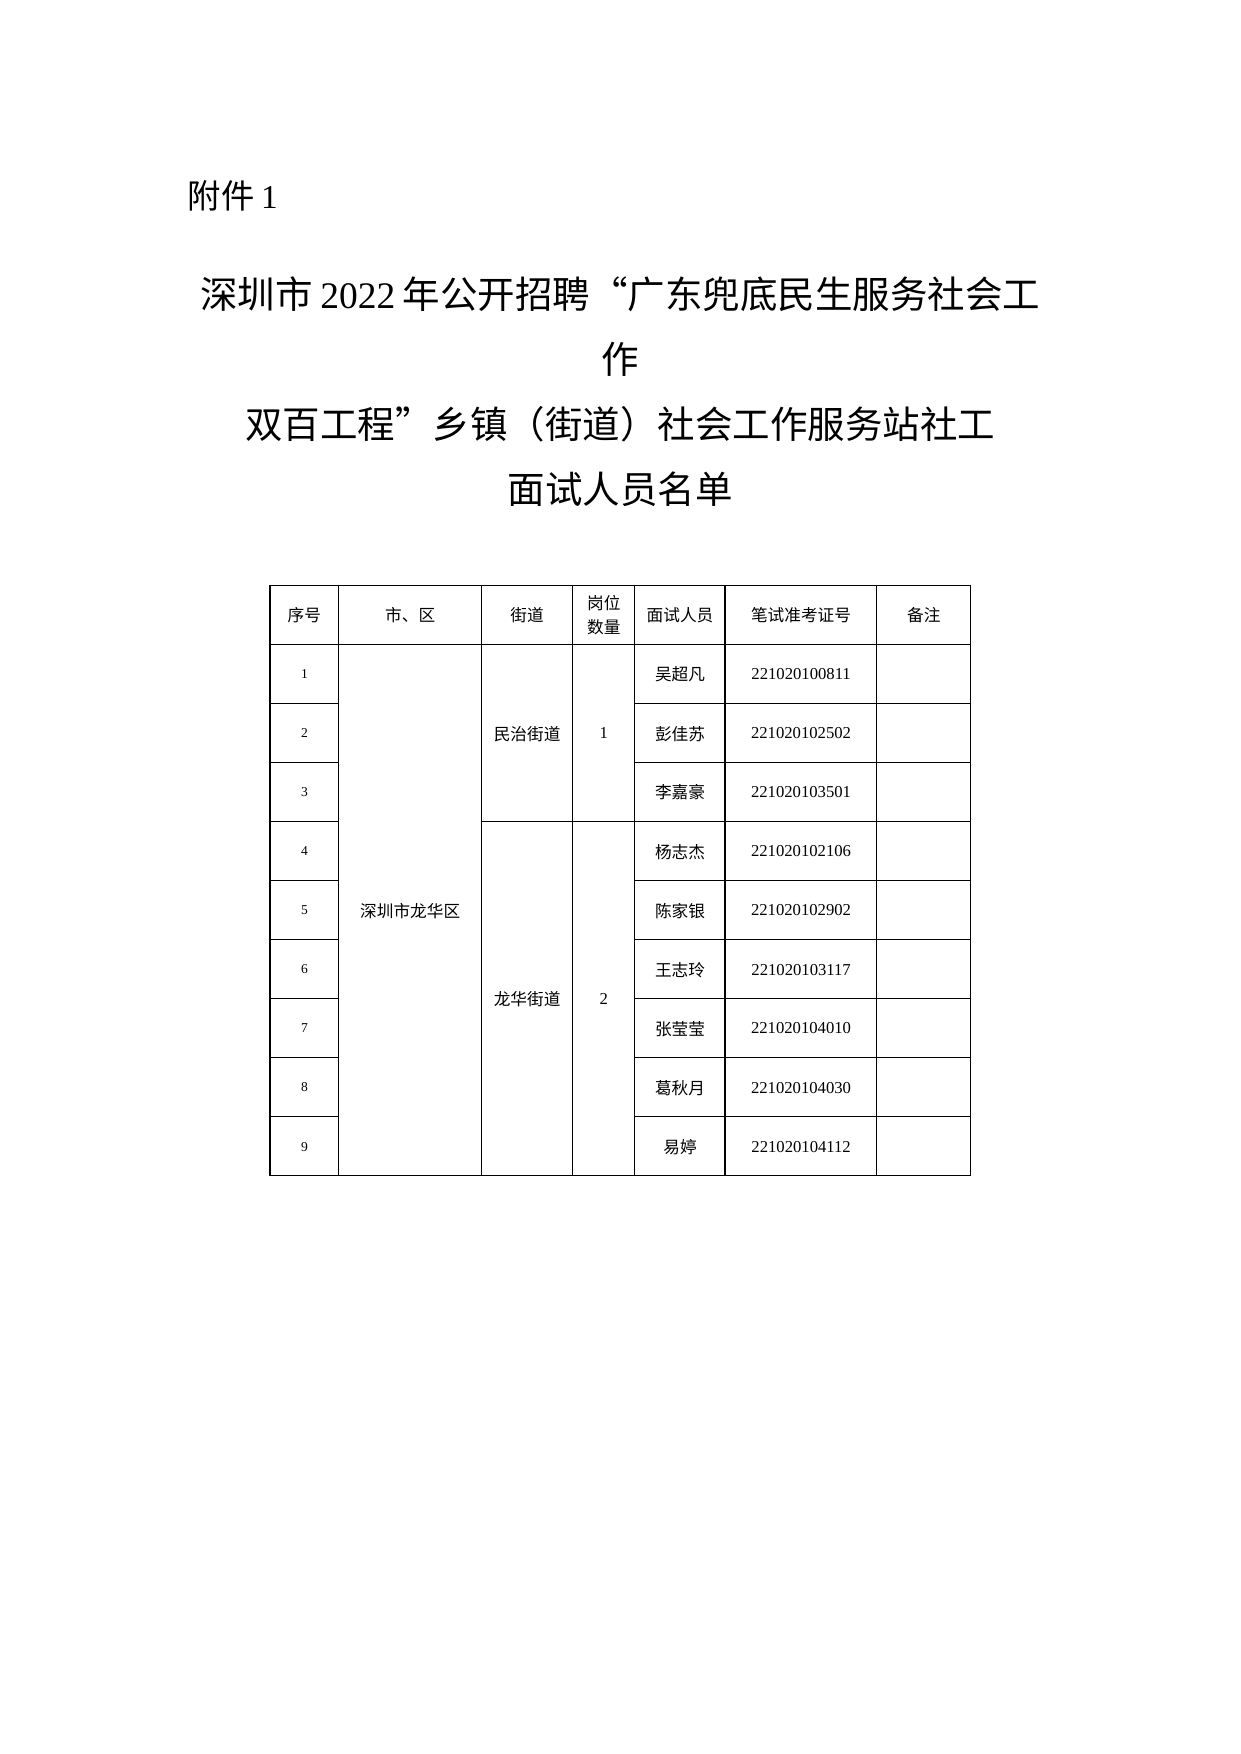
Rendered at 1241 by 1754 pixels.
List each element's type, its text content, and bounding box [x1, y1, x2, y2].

table_cell 易婷 [635, 1117, 724, 1175]
table_cell 彭佳苏 [635, 704, 724, 762]
text 附件1 [187, 162, 1053, 227]
table_cell 1 [573, 645, 634, 821]
table_cell 张莹莹 [635, 999, 724, 1057]
table_cell [877, 1058, 970, 1116]
table_cell 杨志杰 [635, 822, 724, 880]
table_cell 9 [271, 1117, 338, 1175]
table_cell [877, 1117, 970, 1175]
table_header 笔试准考证号 [726, 586, 876, 643]
table_header 序号 [271, 586, 338, 643]
table_cell [877, 763, 970, 821]
text 双百工程”乡镇（街道）社会工作服务站社工 [187, 389, 1053, 454]
table_header 面试人员 [635, 586, 724, 643]
table_cell 龙华街道 [482, 822, 572, 1175]
table_cell 民治街道 [482, 645, 572, 821]
table_cell 吴超凡 [635, 645, 724, 703]
table_cell 2 [573, 822, 634, 1175]
table_cell [877, 645, 970, 703]
table_cell 221020102902 [726, 881, 876, 939]
table_header 备注 [877, 586, 970, 643]
table_cell 1 [271, 645, 338, 703]
table_cell [877, 940, 970, 998]
table_cell 221020104030 [726, 1058, 876, 1116]
table_cell 5 [271, 881, 338, 939]
table_cell [877, 881, 970, 939]
table_cell 221020102106 [726, 822, 876, 880]
table_cell [877, 999, 970, 1057]
table_cell 4 [271, 822, 338, 880]
table_cell [877, 704, 970, 762]
text 面试人员名单 [187, 454, 1053, 519]
table_cell 221020104010 [726, 999, 876, 1057]
table_cell 3 [271, 763, 338, 821]
table_cell 7 [271, 999, 338, 1057]
text 深圳市2022年公开招聘“广东兜底民生服务社会工作 [187, 259, 1053, 389]
table_header 市、区 [339, 586, 481, 643]
table_cell 2 [271, 704, 338, 762]
table_cell 王志玲 [635, 940, 724, 998]
table_cell 葛秋月 [635, 1058, 724, 1116]
table_cell 陈家银 [635, 881, 724, 939]
table_header 岗位 数量 [573, 586, 634, 643]
table_cell 8 [271, 1058, 338, 1116]
table_cell 221020102502 [726, 704, 876, 762]
table_cell 221020100811 [726, 645, 876, 703]
table_cell 221020104112 [726, 1117, 876, 1175]
table_cell 李嘉豪 [635, 763, 724, 821]
table_cell [877, 822, 970, 880]
table_cell 221020103117 [726, 940, 876, 998]
table_cell 221020103501 [726, 763, 876, 821]
table_cell 深圳市龙华区 [339, 645, 481, 1175]
table_cell 6 [271, 940, 338, 998]
table_header 街道 [482, 586, 572, 643]
